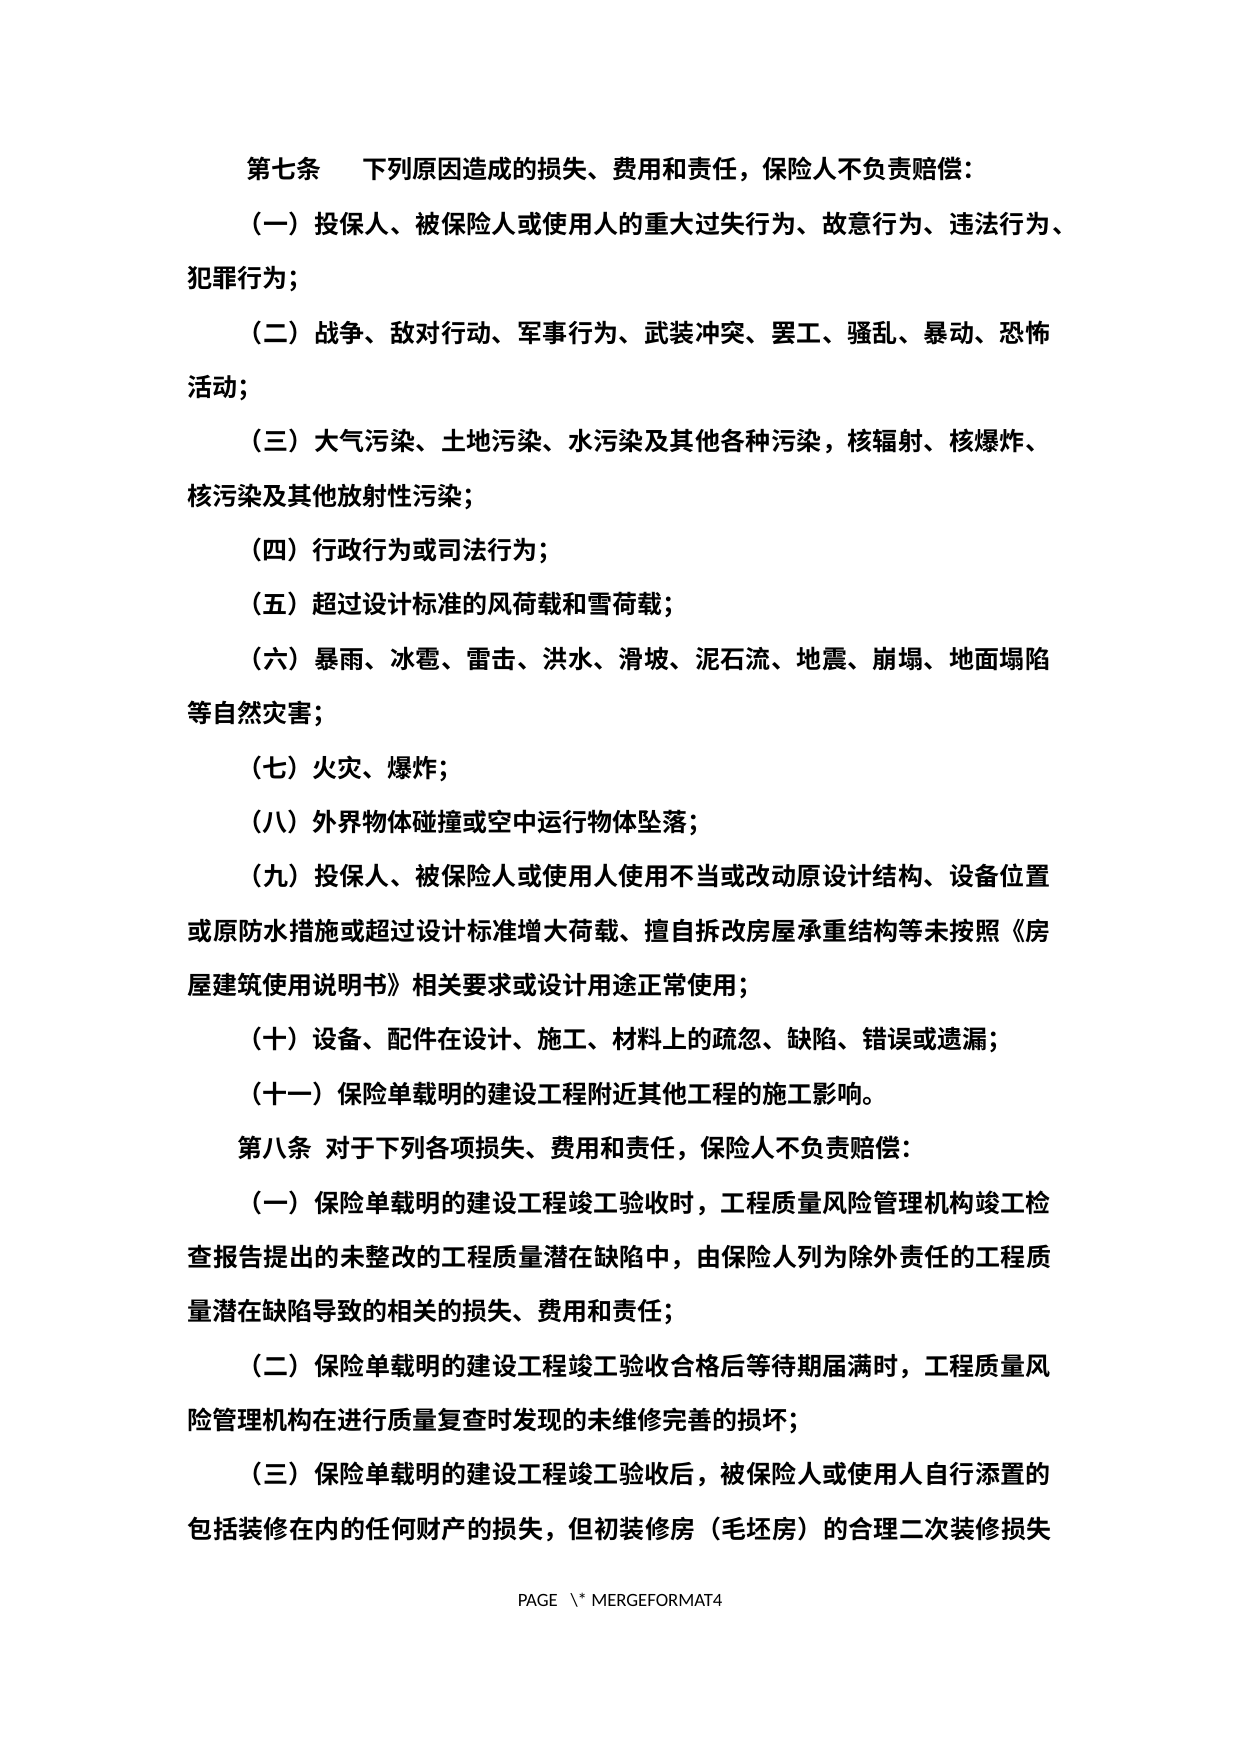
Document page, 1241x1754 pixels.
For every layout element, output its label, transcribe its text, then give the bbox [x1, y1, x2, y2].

text （十一）保险单载明的建设工程附近其他工程的施工影响。 [187, 1074, 1053, 1111]
list 对于下列各项损失、费用和责任，保险人不负责赔偿： [187, 1129, 1053, 1165]
text （一）投保人、被保险人或使用人的重大过失行为、故意行为、违法行为、犯罪行为； [187, 204, 1053, 295]
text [187, 1455, 1053, 1546]
text （二）战争、敌对行动、军事行为、武装冲突、罢工、骚乱、暴动、恐怖活动； [187, 313, 1053, 404]
text （五）超过设计标准的风荷载和雪荷载； [187, 585, 1053, 621]
text （三）大气污染、土地污染、水污染及其他各种污染，核辐射、核爆炸、核污染及其他放射性污染； [187, 422, 1053, 512]
text （二）保险单载明的建设工程竣工验收合格后等待期届满时，工程质量风险管理机构在进行质量复查时发现的未维修完善的损坏； [187, 1346, 1053, 1437]
text （六）暴雨、冰雹、雷击、洪水、滑坡、泥石流、地震、崩塌、地面塌陷等自然灾害； [187, 639, 1053, 730]
text （九）投保人、被保险人或使用人使用不当或改动原设计结构、设备位置或原防水措施或超过设计标准增大荷载、擅自拆改房屋承重结构等未按照《房屋建筑使用说明书》相关要求或设计用途正常使用； [187, 857, 1053, 1002]
text （四）行政行为或司法行为； [187, 531, 1053, 567]
text （八）外界物体碰撞或空中运行物体坠落； [187, 802, 1053, 839]
list 下列原因造成的损失、费用和责任，保险人不负责赔偿： [187, 150, 1053, 186]
text （一）保险单载明的建设工程竣工验收时，工程质量风险管理机构竣工检查报告提出的未整改的工程质量潜在缺陷中，由保险人列为除外责任的工程质量潜在缺陷导致的相关的损失、费用和责任； [187, 1183, 1053, 1328]
text （七）火灾、爆炸； [187, 748, 1053, 784]
text （十）设备、配件在设计、施工、材料上的疏忽、缺陷、错误或遗漏； [187, 1020, 1053, 1056]
